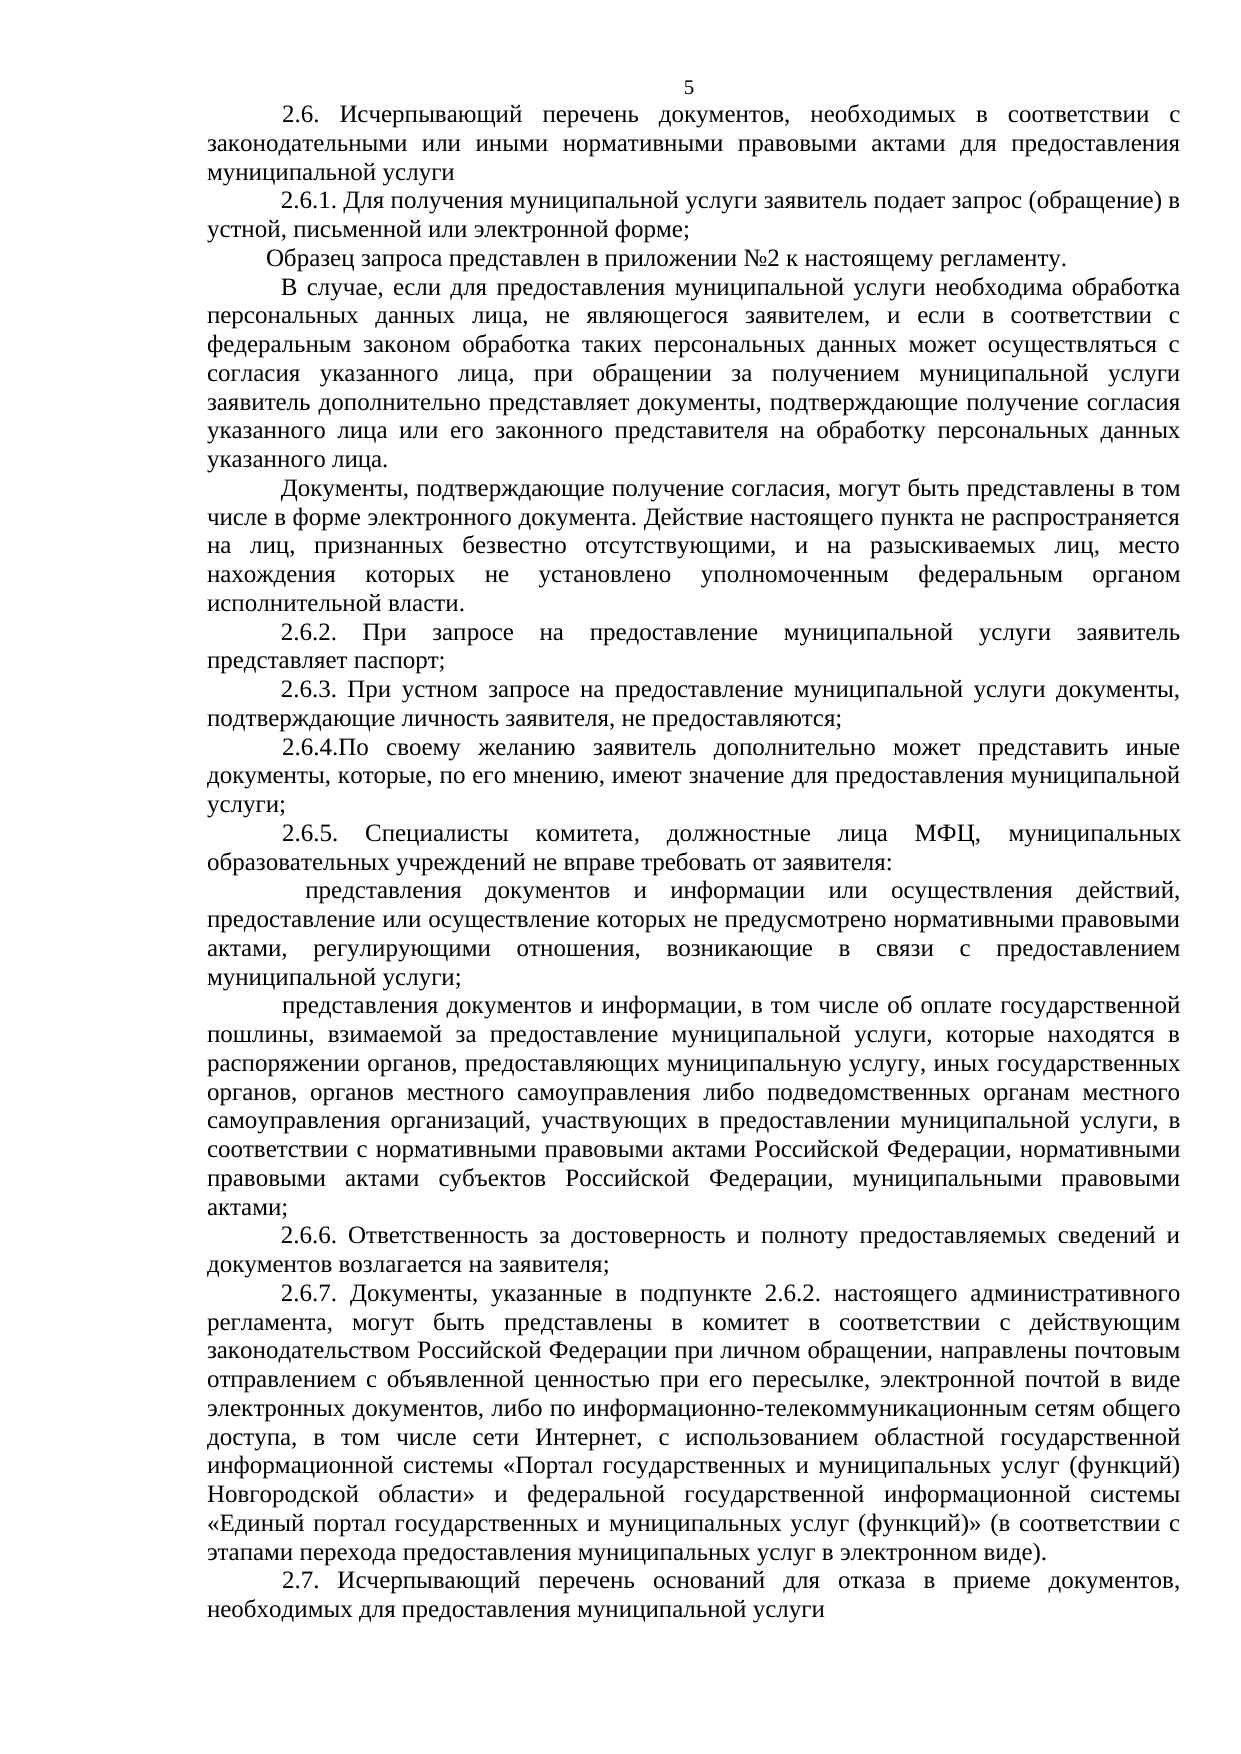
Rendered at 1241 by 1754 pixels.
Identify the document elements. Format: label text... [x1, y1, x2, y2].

text 2.7. Исчерпывающий перечень оснований для отказа в приеме документов, необходимых для предоставления муниципальной услуги [207, 1565, 1181, 1623]
text 2.6.7. Документы, указанные в подпункте 2.6.2. настоящего административного регламента, могут быть представлены в комитет в соответствии с действующим законодательством Российской Федерации при личном обращении, направлены почтовым отправлением с объявленной ценностью при его пересылке, электронной почтой в виде электронных документов, либо по информационно-телекоммуникационным сетям общего доступа, в том числе сети Интернет, с использованием областной государственной информационной системы «Портал государственных и муниципальных услуг (функций) Новгородской области» и федеральной государственной информационной системы «Единый портал государственных и муниципальных услуг (функций)» (в соответствии с этапами перехода предоставления муниципальных услуг в электронном виде). [207, 1278, 1181, 1565]
text 2.6.1. Для получения муниципальной услуги заявитель подает запрос (обращение) в устной, письменной или электронной форме; [207, 185, 1181, 243]
text 2.6.4.По своему желанию заявитель дополнительно может представить иные документы, которые, по его мнению, имеют значение для предоставления муниципальной услуги; [207, 732, 1181, 818]
text 2.6.3. При устном запросе на предоставление муниципальной услуги документы, подтверждающие личность заявителя, не предоставляются; [207, 674, 1181, 732]
text 2.6.5. Специалисты комитета, должностные лица МФЦ, муниципальных образовательных учреждений не вправе требовать от заявителя: [207, 818, 1181, 875]
title Документы, подтверждающие получение согласия, могут быть представлены в том числе в форме электронного документа. Действие настоящего пункта не распространяется на лиц, признанных безвестно отсутствующими, и на разыскиваемых лиц, место нахождения которых не установлено уполномоченным федеральным органом исполнительной власти. [207, 473, 1181, 617]
text 2.6.6. Ответственность за достоверность и полноту предоставляемых сведений и документов возлагается на заявителя; [207, 1220, 1181, 1278]
text представления документов и информации или осуществления действий, предоставление или осуществление которых не предусмотрено нормативными правовыми актами, регулирующими отношения, возникающие в связи с предоставлением муниципальной услуги; [207, 875, 1181, 990]
text Образец запроса представлен в приложении №2 к настоящему регламенту. [207, 243, 1181, 272]
text В случае, если для предоставления муниципальной услуги необходима обработка персональных данных лица, не являющегося заявителем, и если в соответствии с федеральным законом обработка таких персональных данных может осуществляться с согласия указанного лица, при обращении за получением муниципальной услуги заявитель дополнительно представляет документы, подтверждающие получение согласия указанного лица или его законного представителя на обработку персональных данных указанного лица. [207, 272, 1181, 473]
text 2.6. Исчерпывающий перечень документов, необходимых в соответствии с законодательными или иными нормативными правовыми актами для предоставления муниципальной услуги [207, 99, 1181, 185]
text 2.6.2. При запросе на предоставление муниципальной услуги заявитель представляет паспорт; [207, 617, 1181, 674]
text представления документов и информации, в том числе об оплате государственной пошлины, взимаемой за предоставление муниципальной услуги, которые находятся в распоряжении органов, предоставляющих муниципальную услугу, иных государственных органов, органов местного самоуправления либо подведомственных органам местного самоуправления организаций, участвующих в предоставлении муниципальной услуги, в соответствии с нормативными правовыми актами Российской Федерации, нормативными правовыми актами субъектов Российской Федерации, муниципальными правовыми актами; [207, 990, 1181, 1220]
